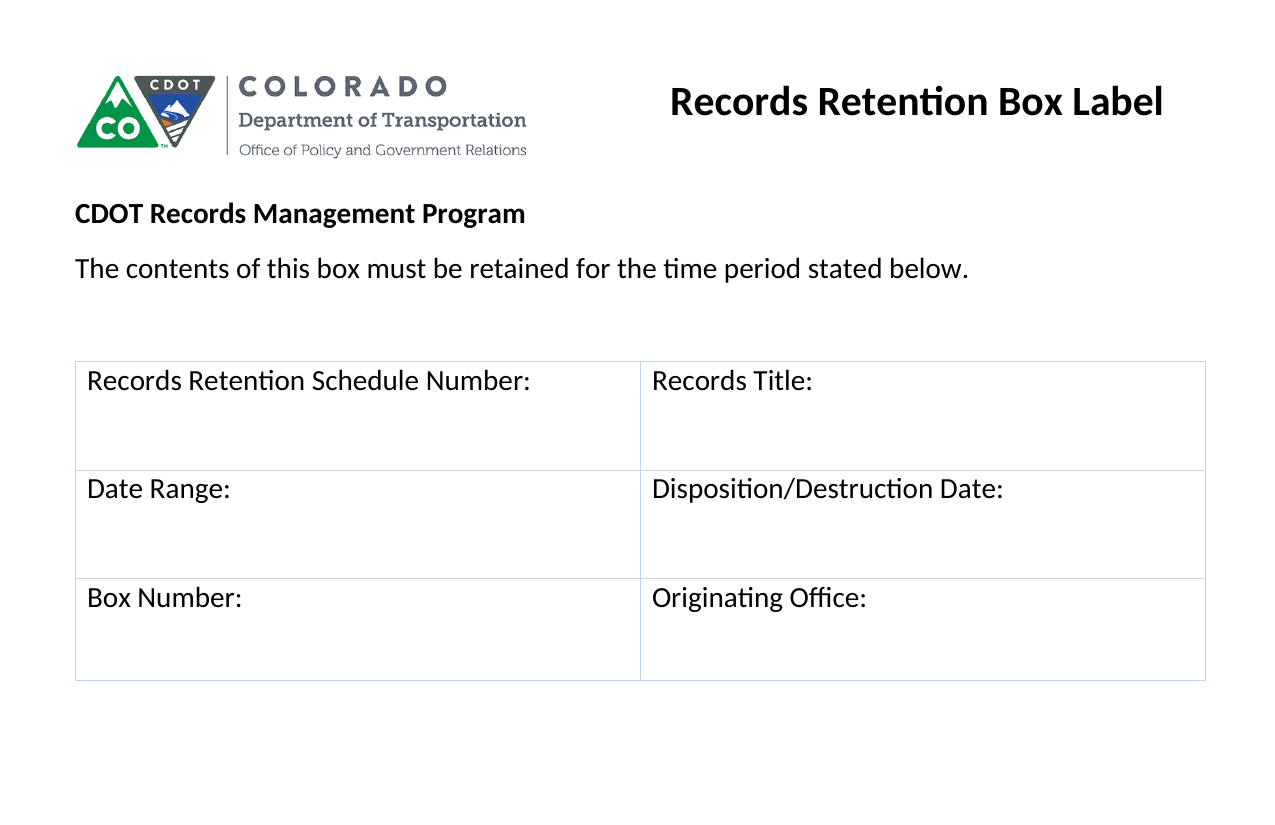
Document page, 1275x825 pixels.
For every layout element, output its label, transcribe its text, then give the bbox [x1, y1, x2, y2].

text CDOT Records Management Program [75, 195, 1200, 231]
table_cell Disposition/Destruction Date: [641, 471, 1205, 578]
table_header Records Title: [641, 362, 1205, 469]
table_cell Date Range: [76, 471, 640, 578]
table_header Records Retention Schedule Number: [76, 362, 640, 469]
table_cell Originating Office: [641, 579, 1205, 680]
text Records Retention Box Label [527, 75, 1200, 126]
picture [75, 75, 527, 159]
text The contents of this box must be retained for the time period stated below. [75, 250, 1200, 286]
table_cell Box Number: [76, 579, 640, 680]
